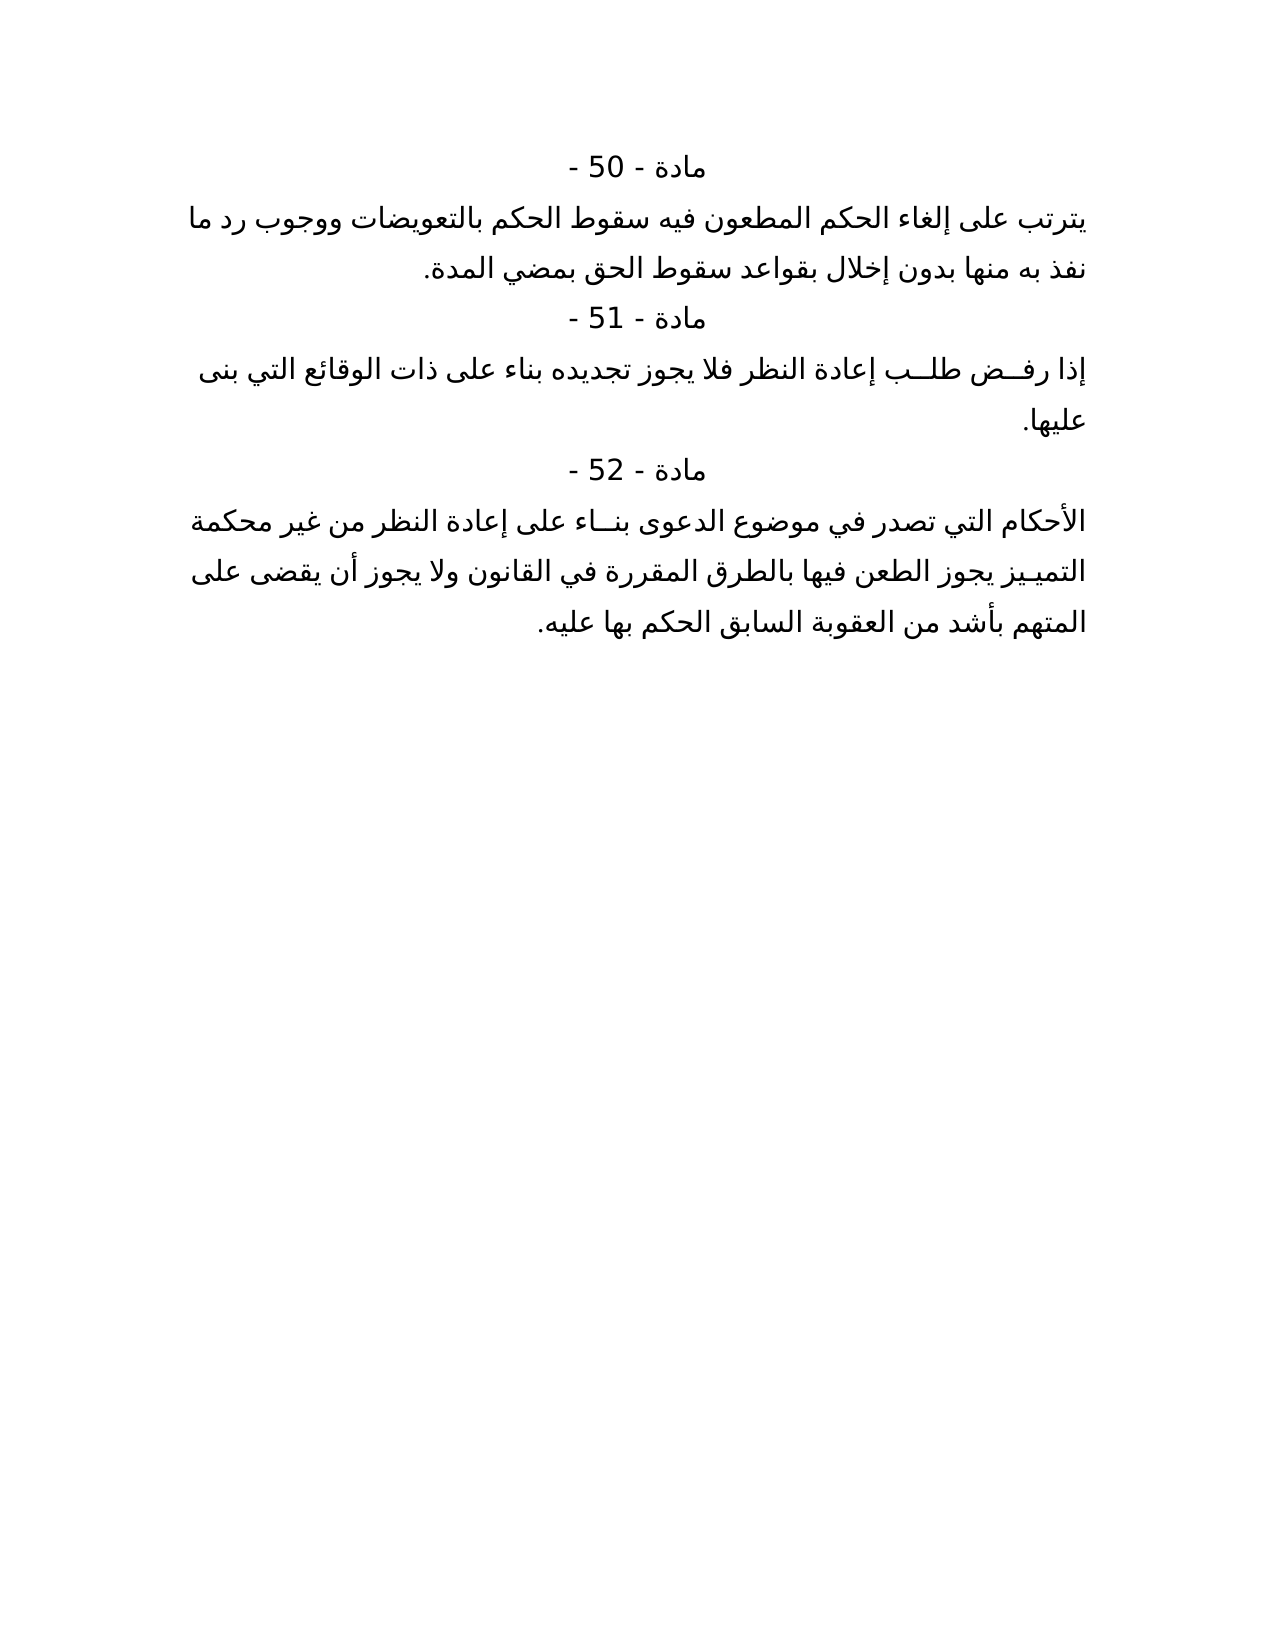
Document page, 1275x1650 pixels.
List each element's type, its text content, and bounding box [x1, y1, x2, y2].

text مادة - 50 - [187, 150, 1087, 184]
text مادة - 51 - [187, 302, 1087, 336]
text يترتب على إلغاء الحكم المطعون فيه سقوط الحكم بالتعويضات ووجوب رد ما نفذ به منها بدون إخلال بقواعد سقوط الحق بمضي المدة. [187, 201, 1087, 285]
text مادة - 52 - [187, 453, 1087, 487]
text إذا رفــض طلــب إعادة النظر فلا يجوز تجديده بناء على ذات الوقائع التي بنى عليها. [187, 352, 1087, 436]
text الأحكام التي تصدر في موضوع الدعوى بنــاء على إعادة النظر من غير محكمة التميـيز يجوز الطعن فيها بالطرق المقررة في القانون ولا يجوز أن يقضى على المتهم بأشد من العقوبة السابق الحكم بها عليه. [187, 504, 1087, 638]
